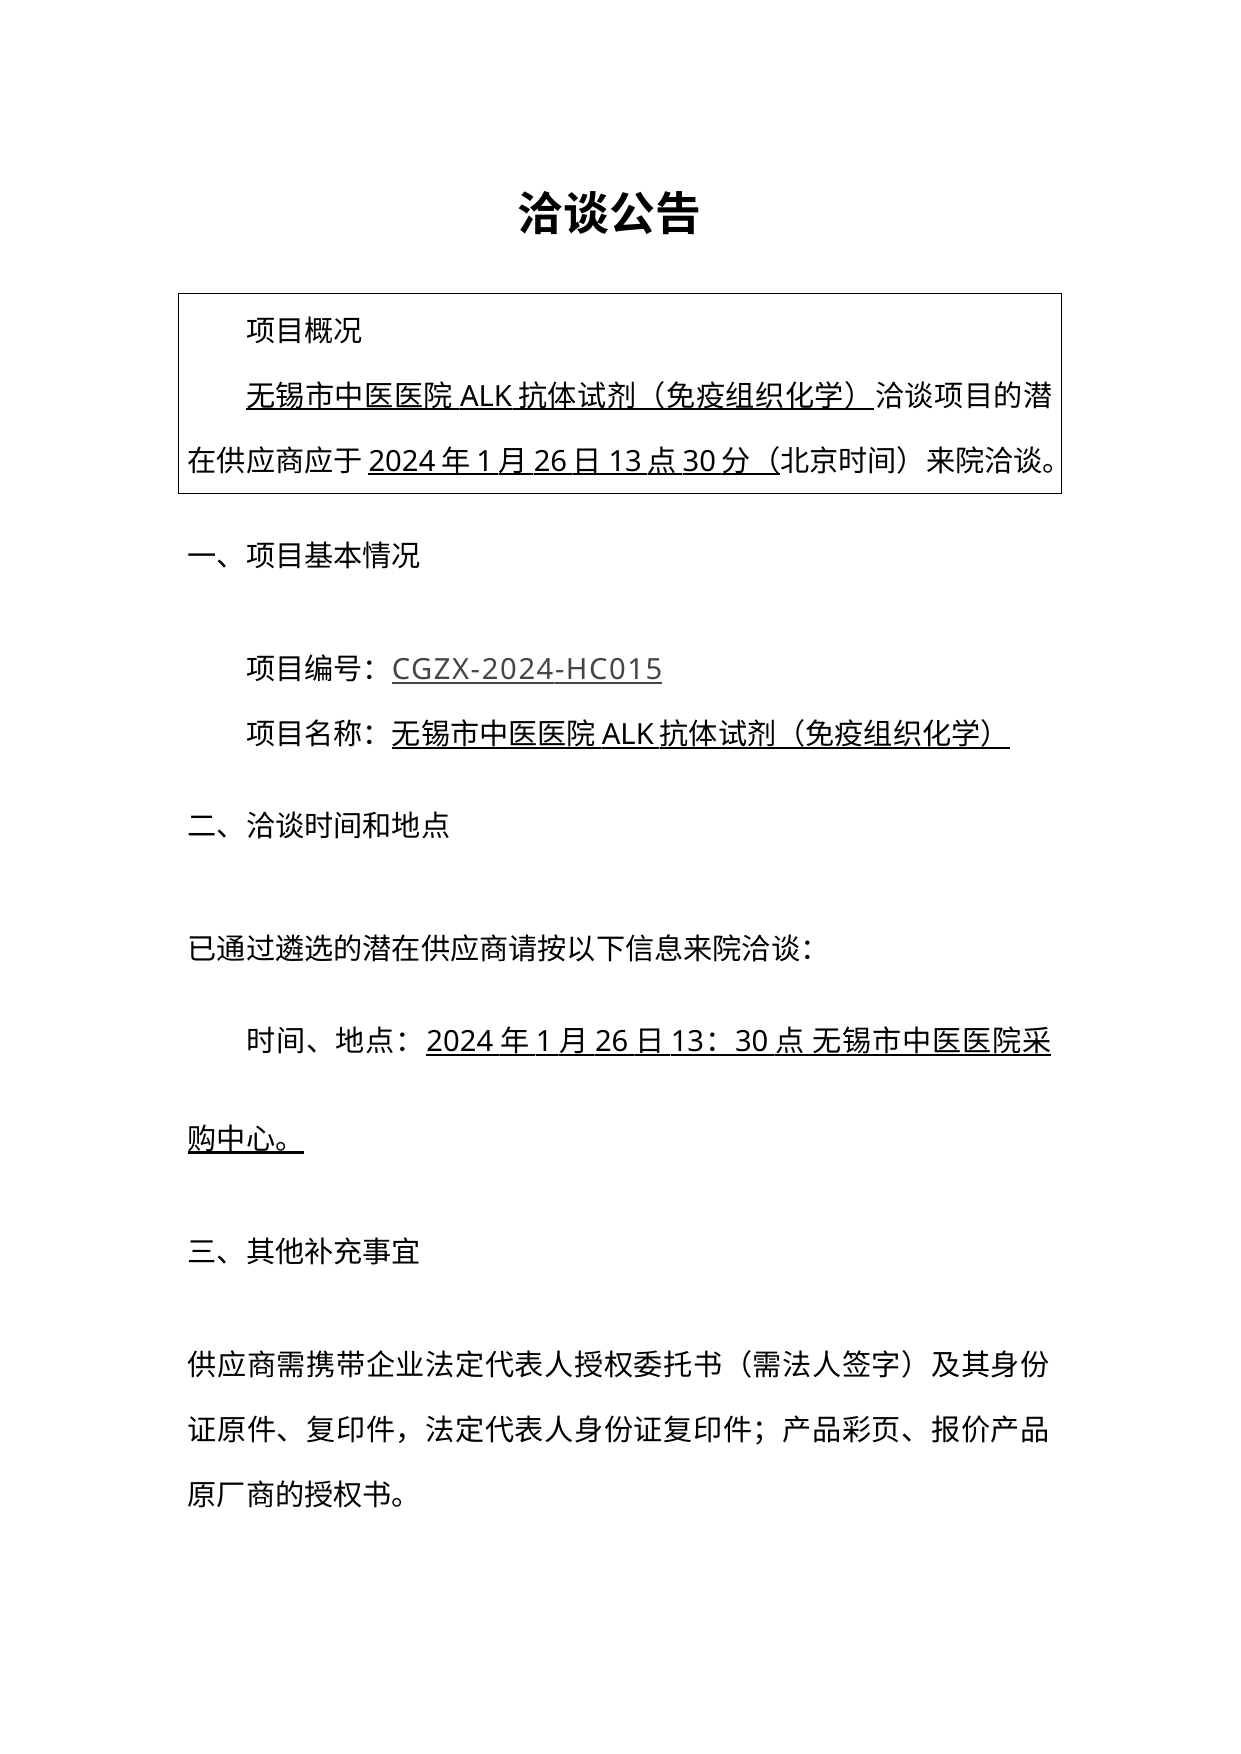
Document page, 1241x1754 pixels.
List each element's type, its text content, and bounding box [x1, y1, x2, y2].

text 项目编号：CGZX-2024-HC015 [187, 634, 1053, 699]
subtitle 三、其他补充事宜 [187, 1217, 1053, 1282]
text 无锡市中医医院ALK抗体试剂（免疫组织化学）洽谈项目的潜在供应商应于2024年1月26日 13点30分（北京时间）来院洽谈。 [179, 358, 1061, 493]
subtitle 时间、地点：2024年1月26日13：30点 无锡市中医医院采购中心。 [187, 1006, 1053, 1169]
text 项目概况 [179, 294, 1061, 358]
text 已通过遴选的潜在供应商请按以下信息来院洽谈： [187, 914, 1053, 979]
subtitle 洽谈公告 [187, 162, 1053, 259]
text 供应商需携带企业法定代表人授权委托书（需法人签字）及其身份证原件、复印件，法定代表人身份证复印件；产品彩页、报价产品原厂商的授权书。 [187, 1330, 1053, 1525]
subtitle 一、项目基本情况 [187, 521, 1053, 586]
text 项目名称：无锡市中医医院ALK抗体试剂（免疫组织化学） [187, 699, 1053, 764]
subtitle 二、洽谈时间和地点 [187, 791, 1053, 856]
